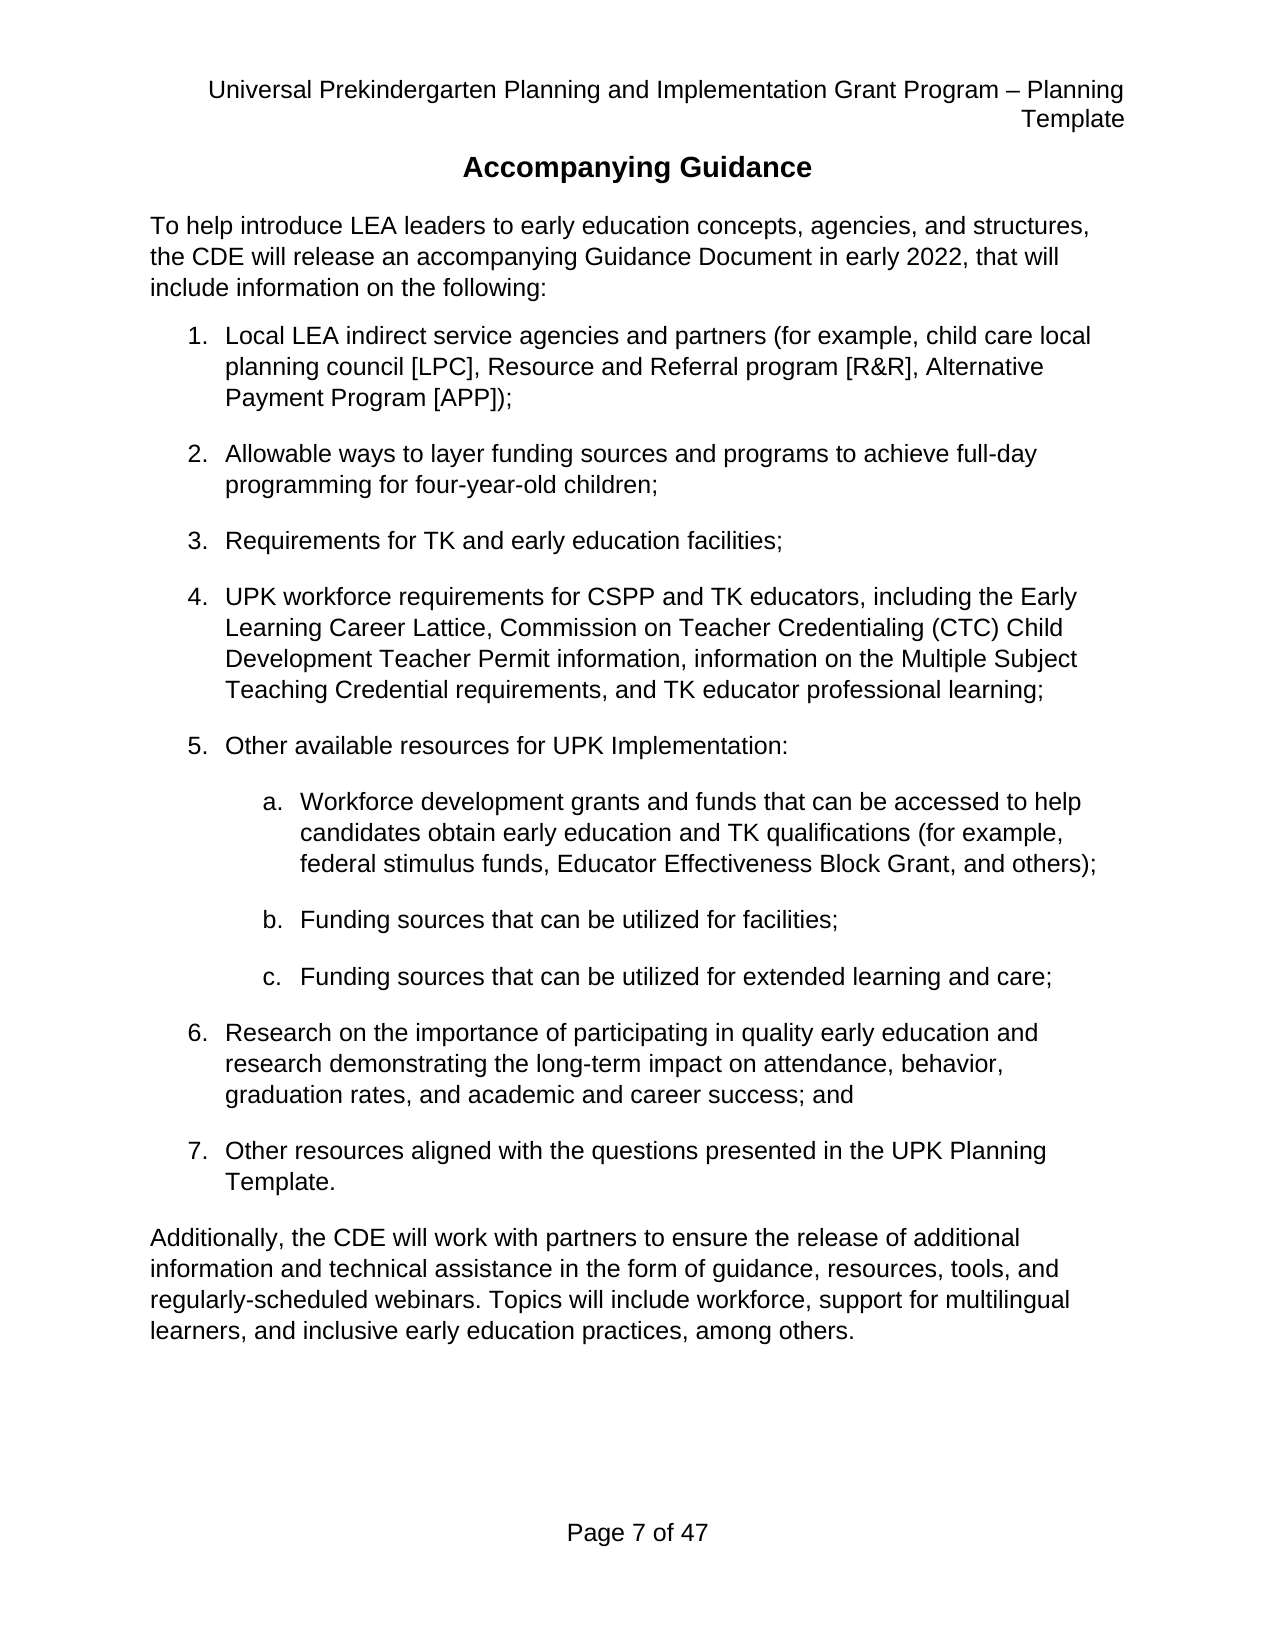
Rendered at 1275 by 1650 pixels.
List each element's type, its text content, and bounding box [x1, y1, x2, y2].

list Funding sources that can be utilized for facilities; [262, 906, 1125, 934]
list Other resources aligned with the questions presented in the UPK Planning Template. [187, 1136, 1125, 1196]
subtitle Accompanying Guidance [150, 150, 1125, 183]
list Local LEA indirect service agencies and partners (for example, child care local planning council [LPC], Resource and Referral program [R&R], Alternative Payment Program [APP]); [187, 321, 1125, 412]
list Research on the importance of participating in quality early education and research demonstrating the long-term impact on attendance, behavior, graduation rates, and academic and career success; and [187, 1018, 1125, 1108]
list Workforce development grants and funds that can be accessed to help candidates obtain early education and TK qualifications (for example, federal stimulus funds, Educator Effectiveness Block Grant, and others); [262, 787, 1125, 878]
list Funding sources that can be utilized for extended learning and care; [262, 962, 1125, 990]
list Requirements for TK and early education facilities; [187, 526, 1125, 555]
list Allowable ways to layer funding sources and programs to achieve full-day programming for four-year-old children; [187, 439, 1125, 499]
list Other available resources for UPK Implementation: [187, 731, 1125, 760]
text To help introduce LEA leaders to early education concepts, agencies, and structures, the CDE will release an accompanying Guidance Document in early 2022, that will include information on the following: [150, 211, 1125, 302]
list UPK workforce requirements for CSPP and TK educators, including the Early Learning Career Lattice, Commission on Teacher Credentialing (CTC) Child Development Teacher Permit information, information on the Multiple Subject Teaching Credential requirements, and TK educator professional learning; [187, 582, 1125, 704]
text Additionally, the CDE will work with partners to ensure the release of additional information and technical assistance in the form of guidance, resources, tools, and regularly-scheduled webinars. Topics will include workforce, support for multilingual learners, and inclusive early education practices, among others. [150, 1223, 1125, 1345]
